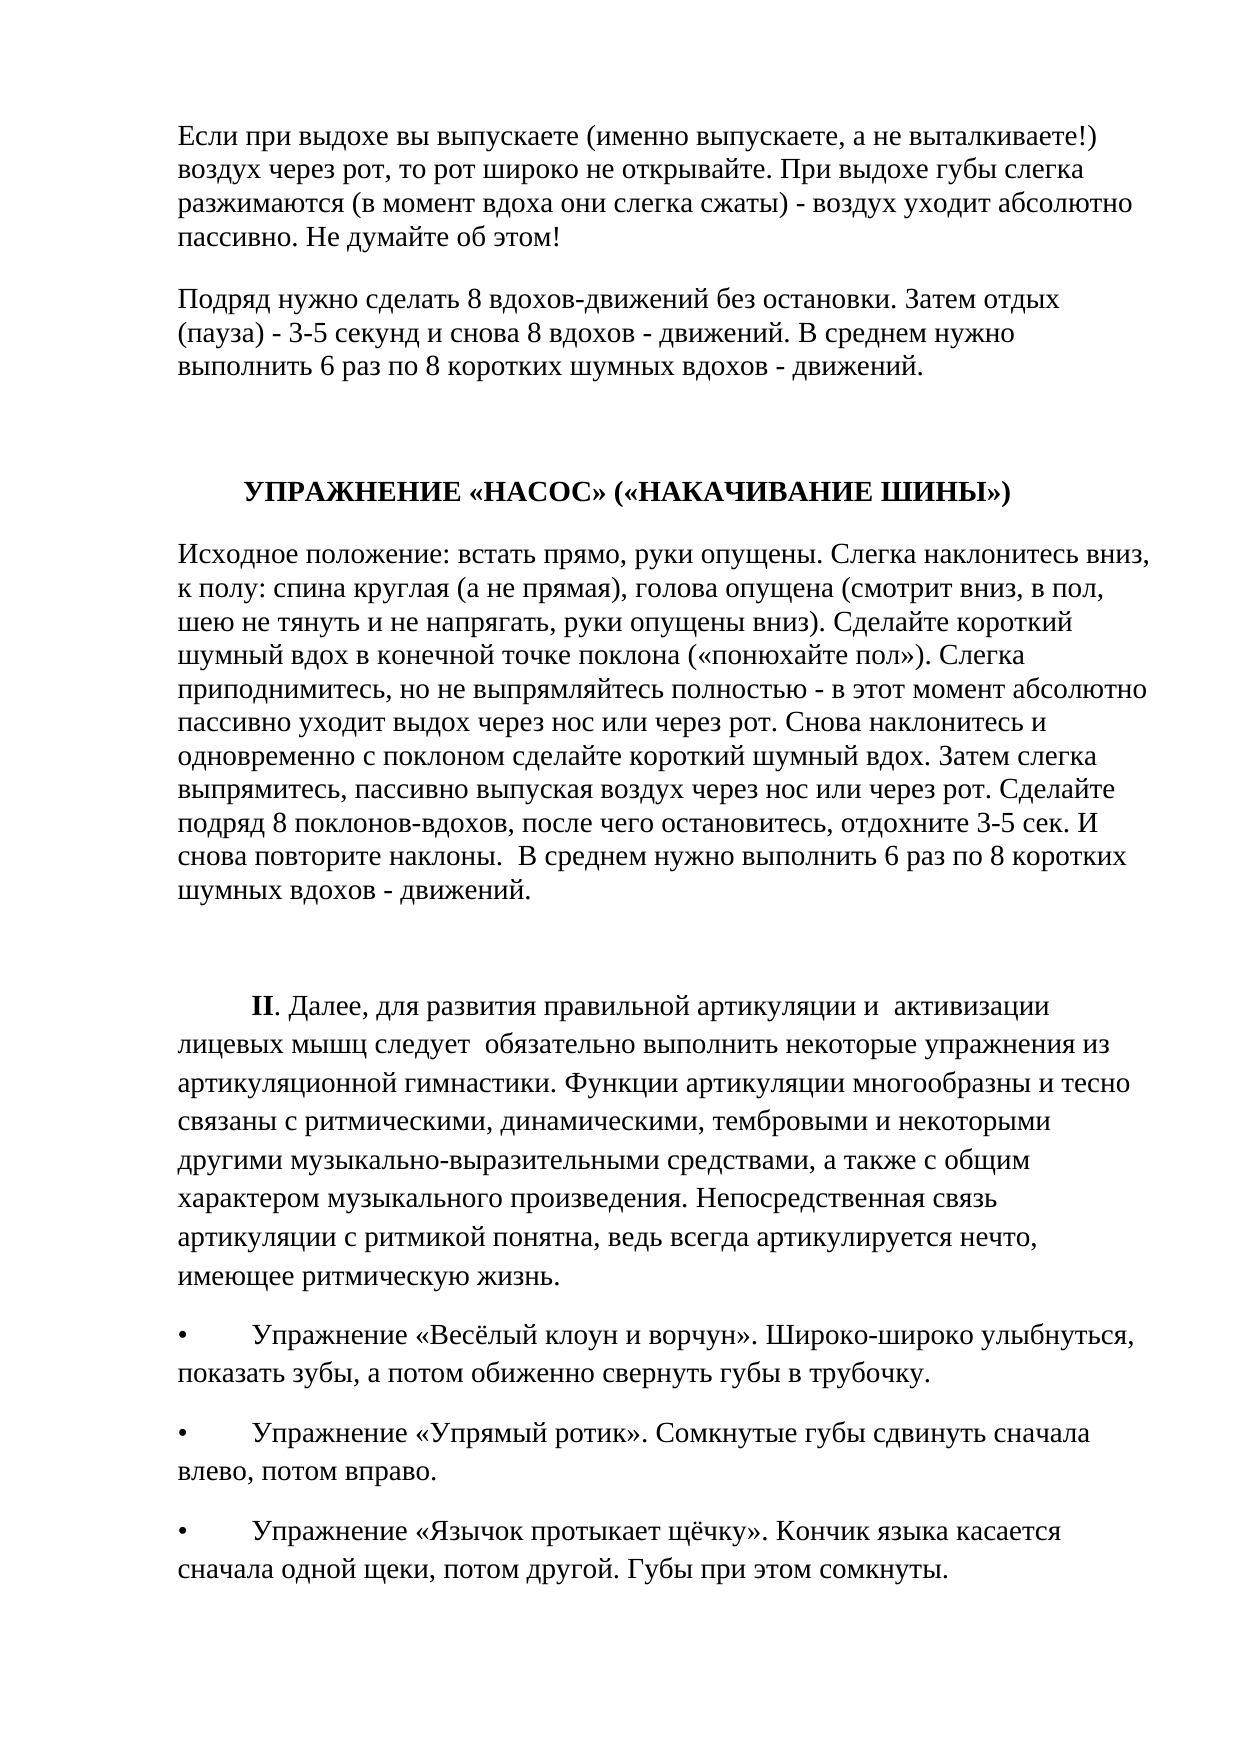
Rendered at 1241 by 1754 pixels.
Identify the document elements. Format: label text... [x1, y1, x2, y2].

text II. Далее, для развития правильной артикуляции и активизации лицевых мышц следует обязательно выполнить некоторые упражнения из артикуляционной гимнастики. Функции артикуляции многообразны и тесно связаны с ритмическими, динамическими, тембровыми и некоторыми другими музыкально-выразительными средствами, а также с общим характером музыкального произведения. Непосредственная связь артикуляции с ритмикой понятна, ведь всегда артикулируется нечто, имеющее ритмическую жизнь. [177, 988, 1152, 1291]
text • Упражнение «Язычок протыкает щёчку». Кончик языка касается сначала одной щеки, потом другой. Губы при этом сомкнуты. [177, 1513, 1152, 1585]
text • Упражнение «Упрямый ротик». Сомкнутые губы сдвинуть сначала влево, потом вправо. [177, 1415, 1152, 1487]
text • Упражнение «Весёлый клоун и ворчун». Широко-широко улыбнуться, показать зубы, а потом обиженно свернуть губы в трубочку. [177, 1317, 1152, 1389]
text Если при выдохе вы выпускаете (именно выпускаете, а не выталкиваете!) воздух через рот, то рот широко не открывайте. При выдохе губы слегка разжимаются (в момент вдоха они слегка сжаты) - воздух уходит абсолютно пассивно. Не думайте об этом! [177, 118, 1152, 252]
text Исходное положение: встать прямо, руки опущены. Слегка наклонитесь вниз, к полу: спина круглая (а не прямая), голова опущена (смотрит вниз, в пол, шею не тянуть и не напрягать, руки опущены вниз). Сделайте короткий шумный вдох в конечной точке поклона («понюхайте пол»). Слегка приподнимитесь, но не выпрямляйтесь полностью - в этот момент абсолютно пассивно уходит выдох через нос или через рот. Снова наклонитесь и одновременно с поклоном сделайте короткий шумный вдох. Затем слегка выпрямитесь, пассивно выпуская воздух через нос или через рот. Сделайте подряд 8 поклонов-вдохов, после чего остановитесь, отдохните 3-5 сек. И снова повторите наклоны. В среднем нужно выполнить 6 раз по 8 коротких шумных вдохов - движений. [177, 537, 1152, 906]
text Подряд нужно сделать 8 вдохов-движений без остановки. Затем отдых (пауза) - 3-5 секунд и снова 8 вдохов - движений. В среднем нужно выполнить 6 раз по 8 коротких шумных вдохов - движений. [177, 281, 1152, 382]
text УПРАЖНЕНИЕ «НАСОС» («НАКАЧИВАНИЕ ШИНЫ») [177, 474, 1152, 507]
